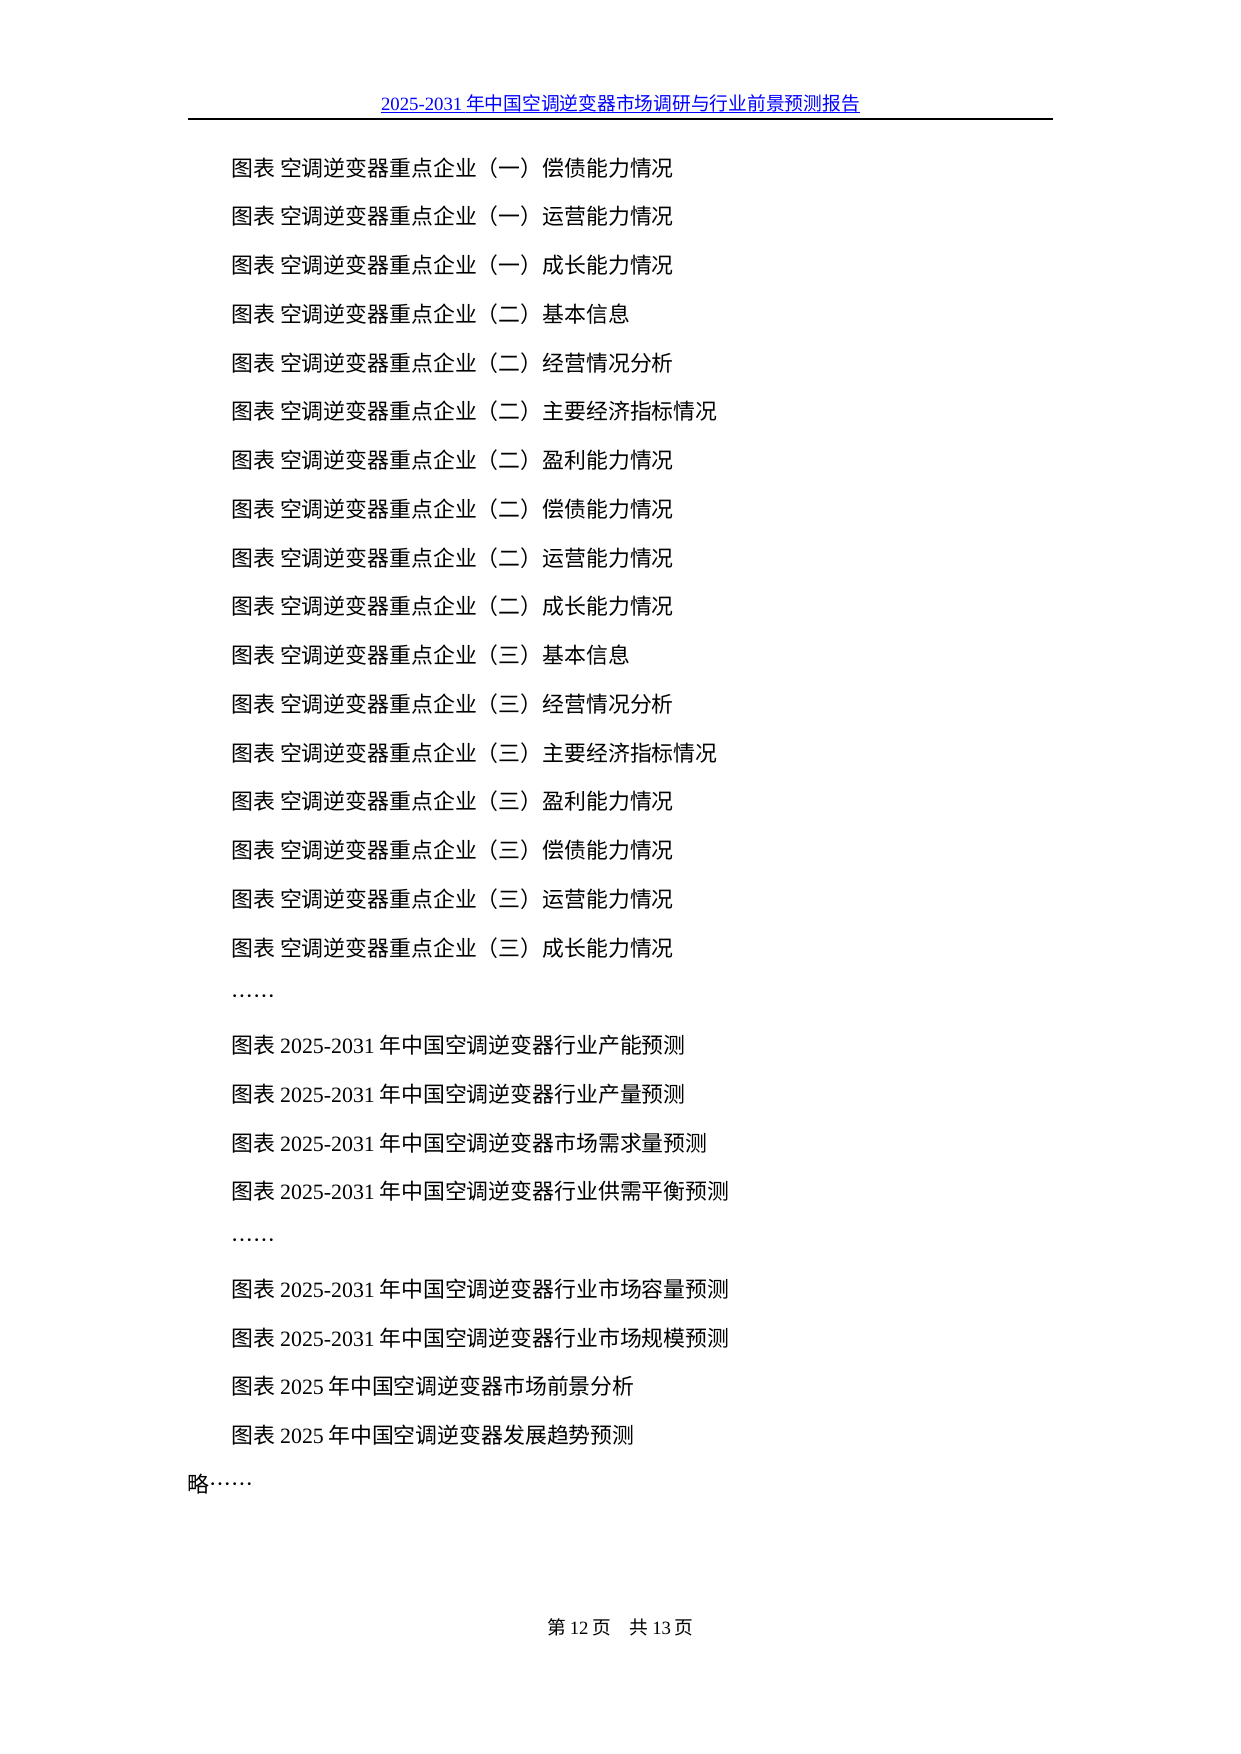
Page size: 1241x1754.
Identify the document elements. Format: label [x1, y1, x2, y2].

text [187, 150, 1053, 1499]
